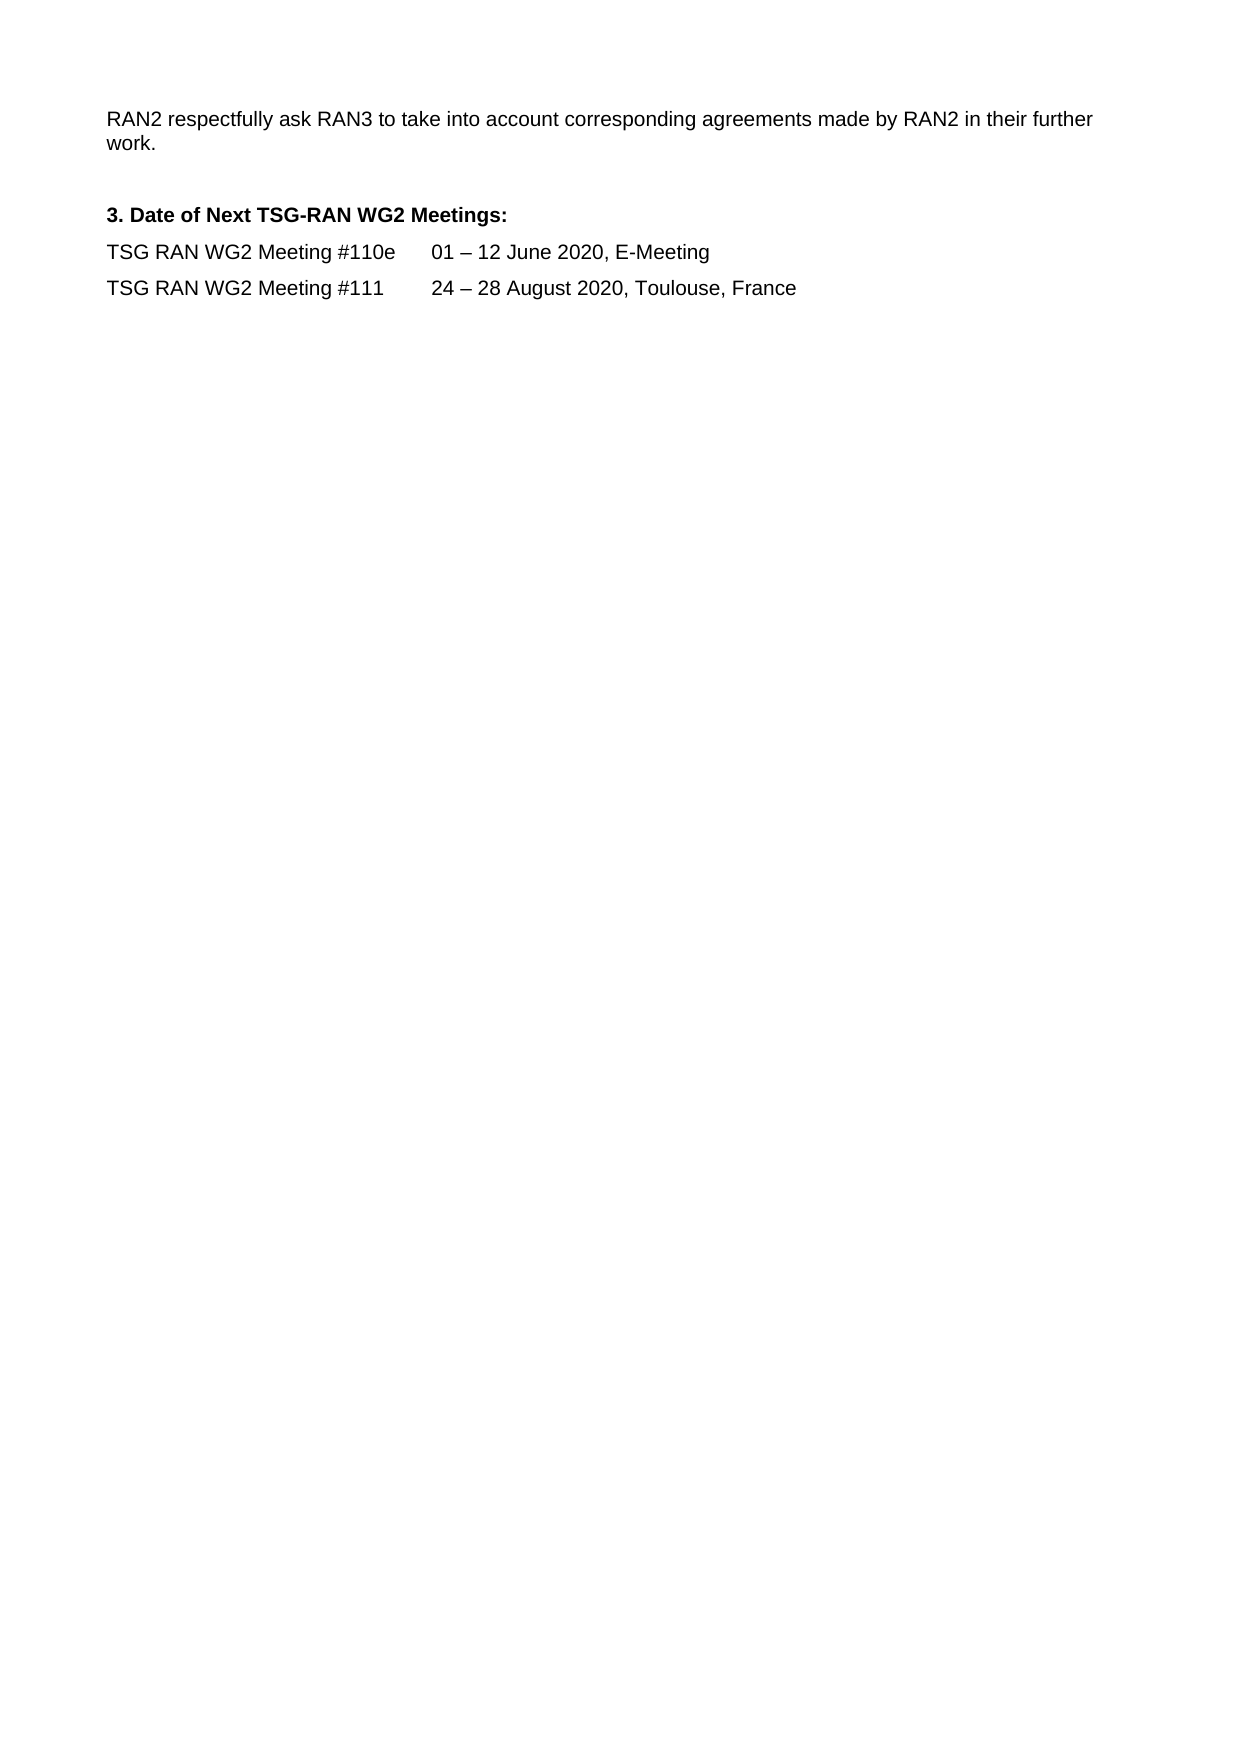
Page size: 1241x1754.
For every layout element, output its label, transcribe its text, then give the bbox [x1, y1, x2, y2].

text 3. Date of Next TSG-RAN WG2 Meetings: [106, 203, 1134, 227]
text TSG RAN WG2 Meeting #111 24 – 28 August 2020, Toulouse, France [106, 276, 1134, 300]
text TSG RAN WG2 Meeting #110e 01 – 12 June 2020, E-Meeting [106, 240, 1134, 264]
text RAN2 respectfully ask RAN3 to take into account corresponding agreements made by RAN2 in their further work. [106, 106, 1134, 154]
